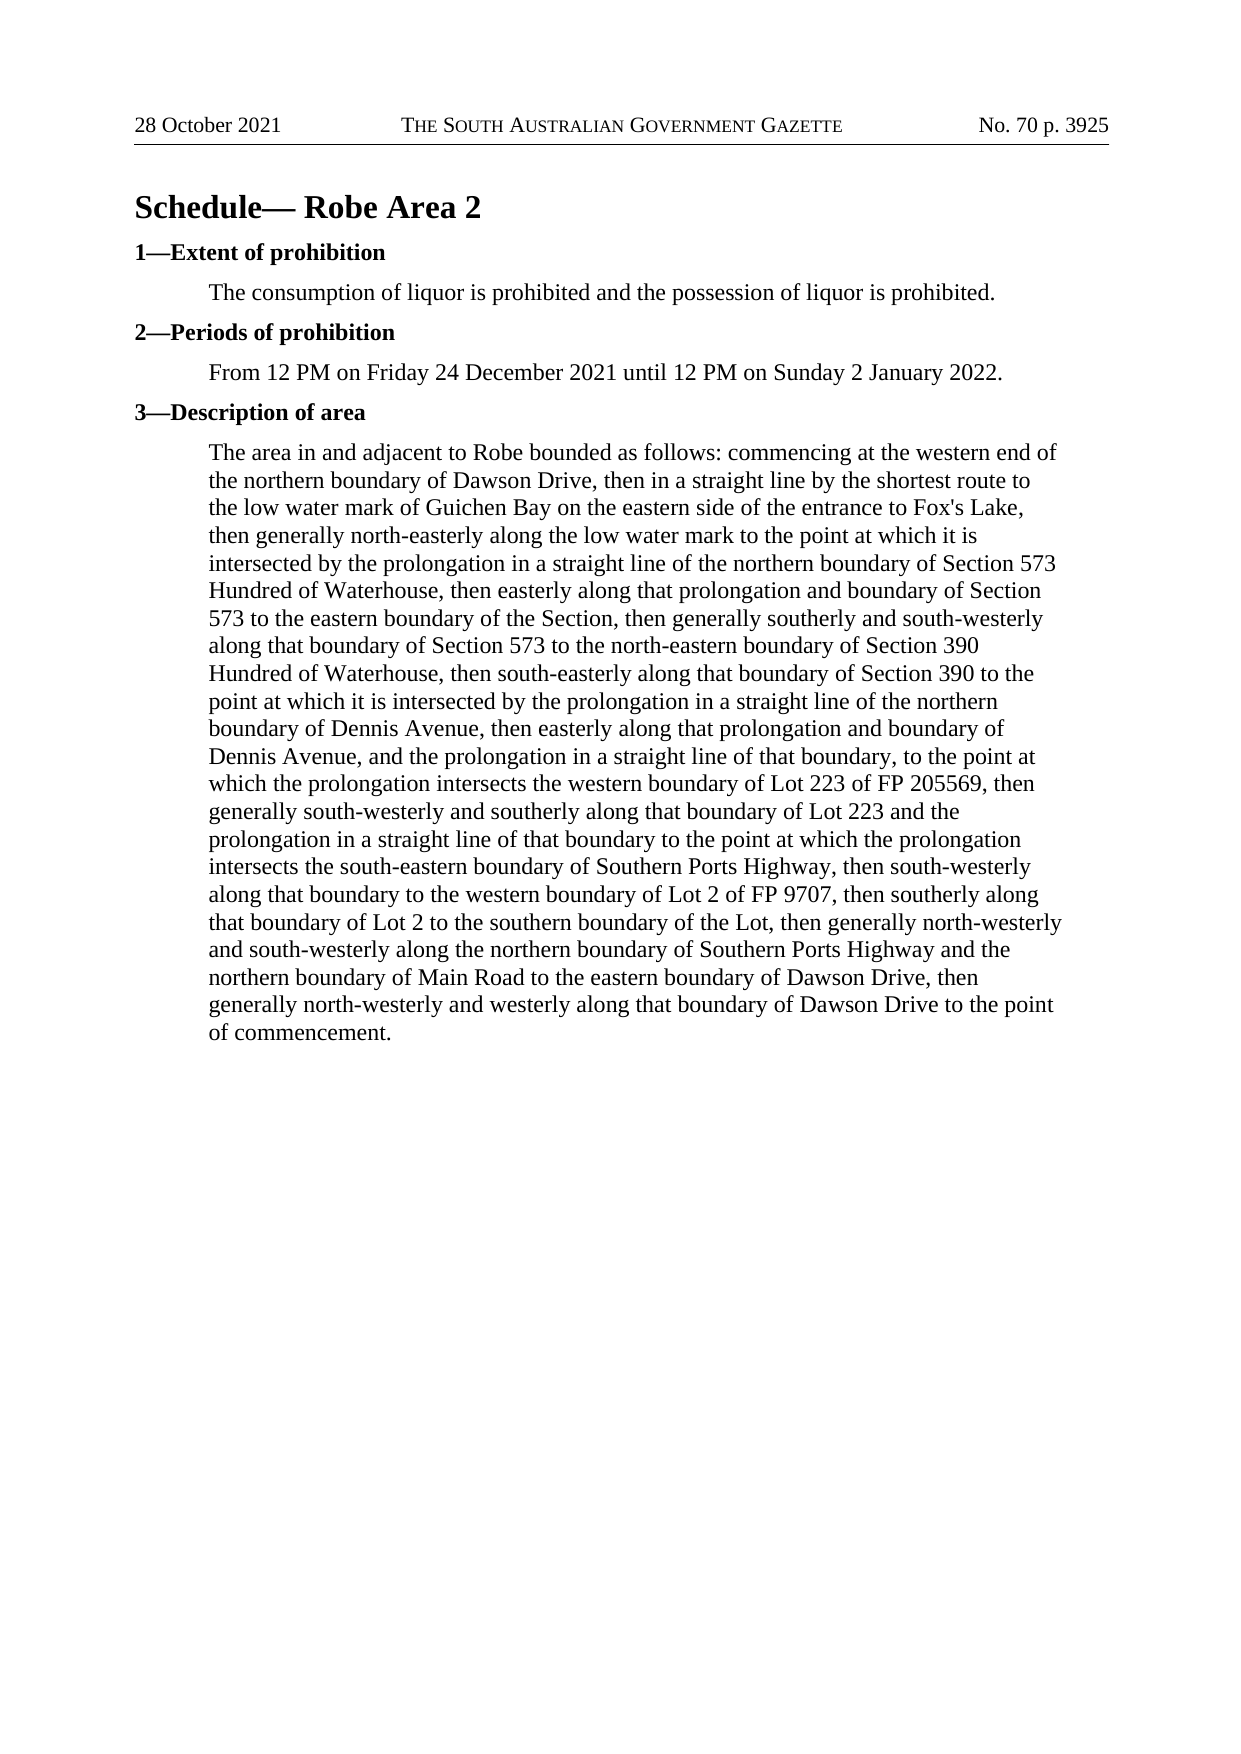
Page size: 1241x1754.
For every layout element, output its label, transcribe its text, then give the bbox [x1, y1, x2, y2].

text Schedule— Robe Area 2 [134, 187, 1109, 225]
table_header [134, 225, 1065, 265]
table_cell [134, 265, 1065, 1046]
